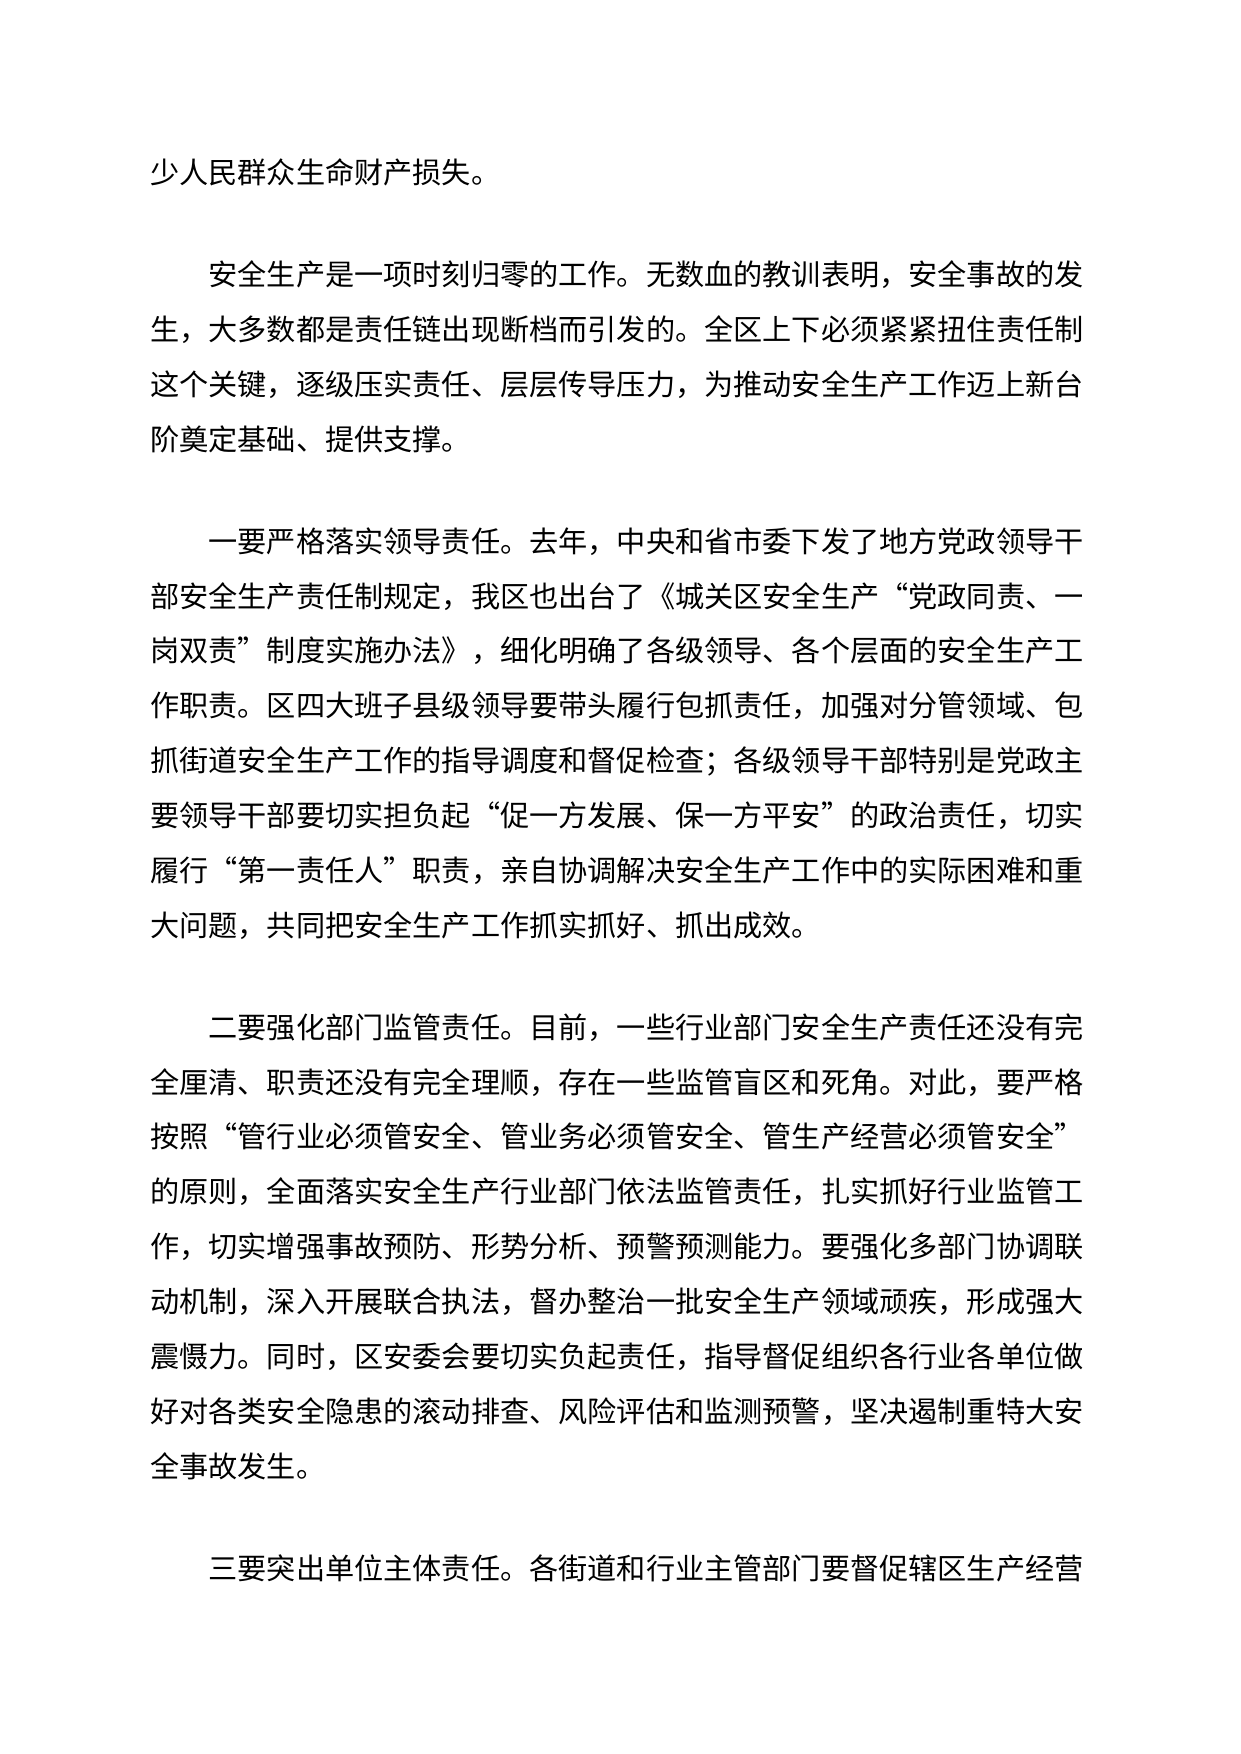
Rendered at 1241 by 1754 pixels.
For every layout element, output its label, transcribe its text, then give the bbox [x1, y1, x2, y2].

text 二要强化部门监管责任。目前，一些行业部门安全生产责任还没有完全厘清、职责还没有完全理顺，存在一些监管盲区和死角。对此，要严格按照“管行业必须管安全、管业务必须管安全、管生产经营必须管安全”的原则，全面落实安全生产行业部门依法监管责任，扎实抓好行业监管工作，切实增强事故预防、形势分析、预警预测能力。要强化多部门协调联动机制，深入开展联合执法，督办整治一批安全生产领域顽疾，形成强大震慑力。同时，区安委会要切实负起责任，指导督促组织各行业各单位做好对各类安全隐患的滚动排查、风险评估和监测预警，坚决遏制重特大安全事故发生。 [150, 1004, 1090, 1486]
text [150, 150, 1090, 192]
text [150, 1545, 1090, 1587]
text 安全生产是一项时刻归零的工作。无数血的教训表明，安全事故的发生，大多数都是责任链出现断档而引发的。全区上下必须紧紧扭住责任制这个关键，逐级压实责任、层层传导压力，为推动安全生产工作迈上新台阶奠定基础、提供支撑。 [150, 252, 1090, 459]
text 一要严格落实领导责任。去年，中央和省市委下发了地方党政领导干部安全生产责任制规定，我区也出台了《城关区安全生产“党政同责、一岗双责”制度实施办法》，细化明确了各级领导、各个层面的安全生产工作职责。区四大班子县级领导要带头履行包抓责任，加强对分管领域、包抓街道安全生产工作的指导调度和督促检查；各级领导干部特别是党政主要领导干部要切实担负起“促一方发展、保一方平安”的政治责任，切实履行“第一责任人”职责，亲自协调解决安全生产工作中的实际困难和重大问题，共同把安全生产工作抓实抓好、抓出成效。 [150, 518, 1090, 945]
